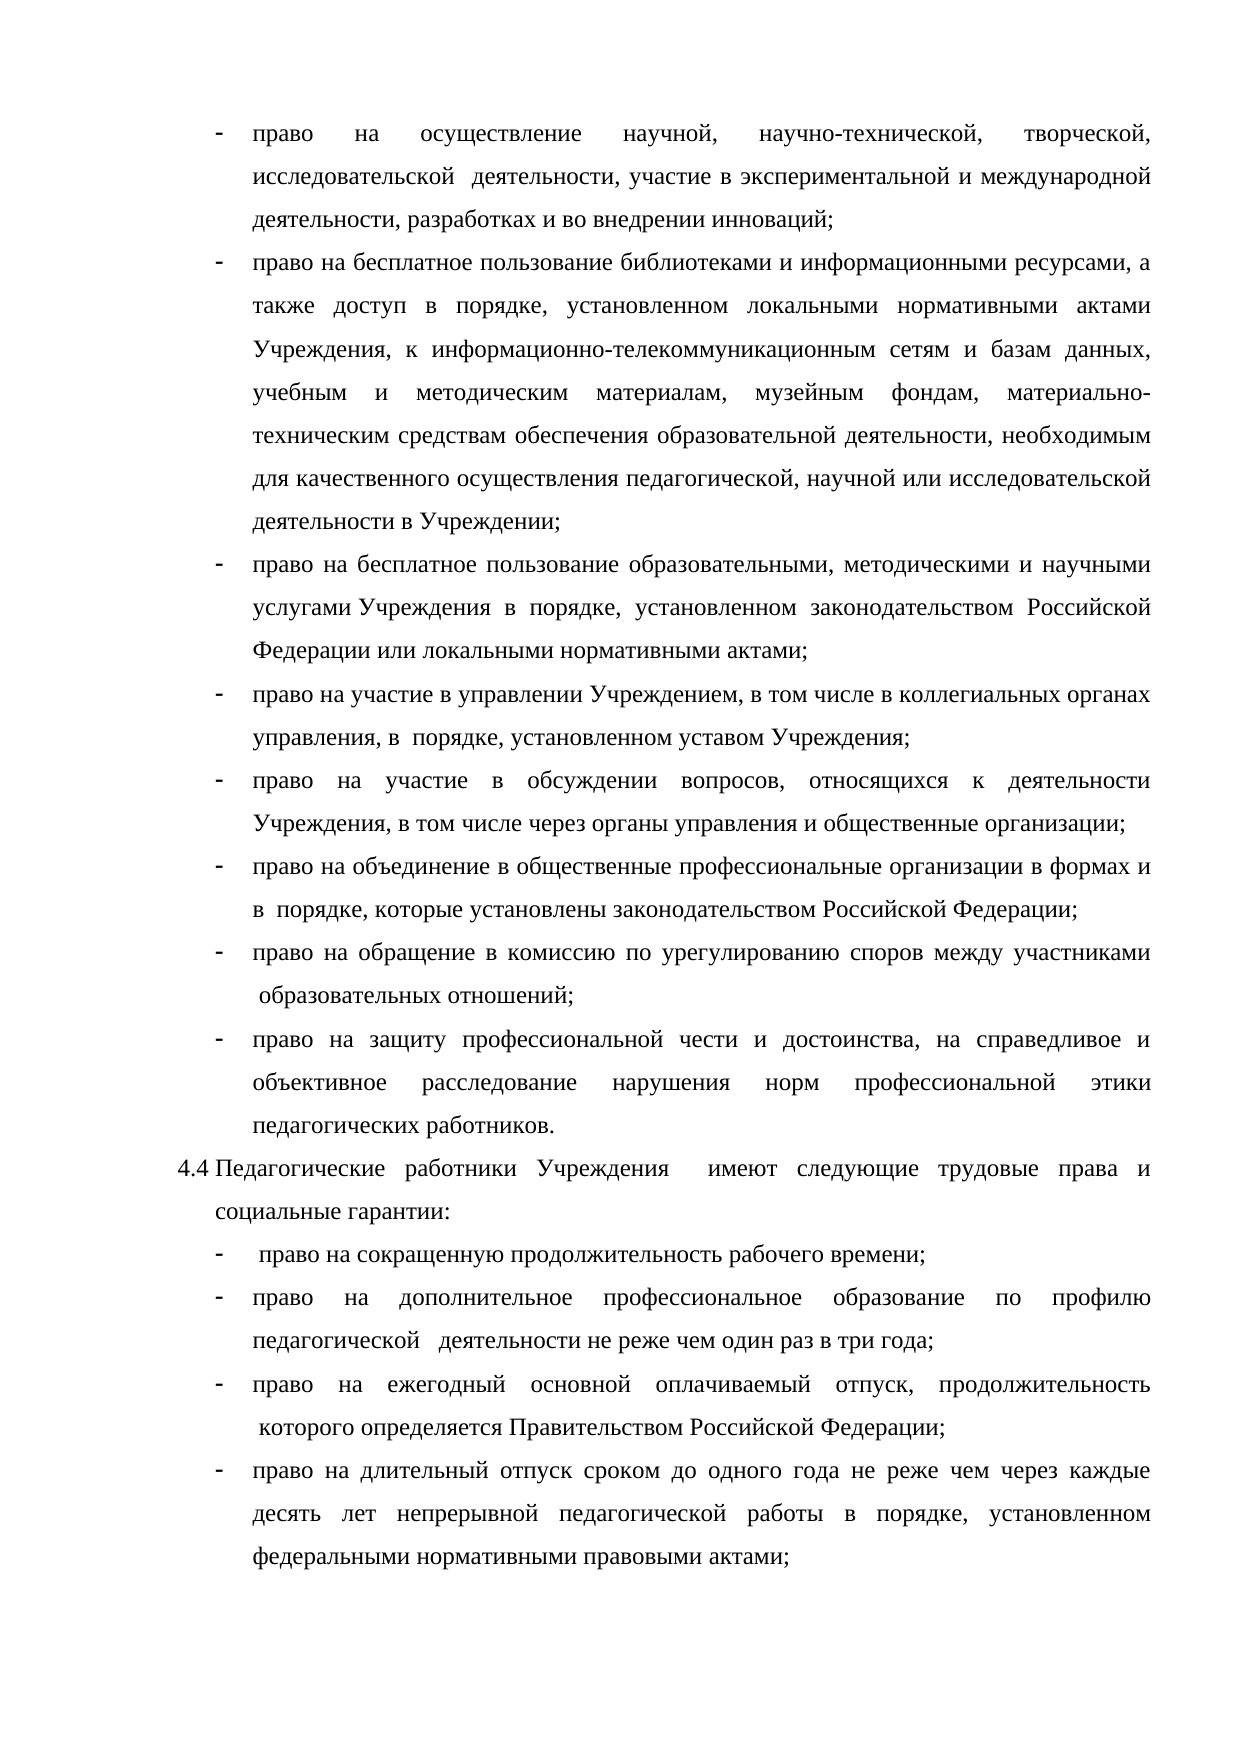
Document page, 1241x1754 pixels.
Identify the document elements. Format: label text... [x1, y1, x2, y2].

list право на ежегодный основной оплачиваемый отпуск, продолжительность которого определяется Правительством Российской Федерации; [215, 1369, 1152, 1441]
list Педагогические работники Учреждения имеют следующие трудовые права и социальные гарантии: [177, 1153, 1152, 1225]
list право на сокращенную продолжительность рабочего времени; [215, 1239, 1152, 1268]
list право на обращение в комиссию по урегулированию споров между участниками образовательных отношений; [215, 937, 1152, 1009]
list право на участие в управлении Учреждением, в том числе в коллегиальных органах управления, в порядке, установленном уставом Учреждения; [215, 679, 1152, 751]
list право на бесплатное пользование образовательными, методическими и научными услугами Учреждения в порядке, установленном законодательством Российской Федерации или локальными нормативными актами; [215, 549, 1152, 664]
list право на дополнительное профессиональное образование по профилю педагогической деятельности не реже чем один раз в три года; [215, 1282, 1152, 1354]
list право на бесплатное пользование библиотеками и информационными ресурсами, а также доступ в порядке, установленном локальными нормативными актами Учреждения, к информационно-телекоммуникационным сетям и базам данных, учебным и методическим материалам, музейным фондам, материально-техническим средствам обеспечения образовательной деятельности, необходимым для качественного осуществления педагогической, научной или исследовательской деятельности в Учреждении; [215, 247, 1152, 535]
list право на защиту профессиональной чести и достоинства, на справедливое и объективное расследование нарушения норм профессиональной этики педагогических работников. [215, 1024, 1152, 1139]
list право на объединение в общественные профессиональные организации в формах и в порядке, которые установлены законодательством Российской Федерации; [215, 851, 1152, 923]
list право на длительный отпуск сроком до одного года не реже чем через каждые десять лет непрерывной педагогической работы в порядке, установленном федеральными нормативными правовыми актами; [215, 1455, 1152, 1570]
list право на участие в обсуждении вопросов, относящихся к деятельности Учреждения, в том числе через органы управления и общественные организации; [215, 765, 1152, 837]
list право на осуществление научной, научно-технической, творческой, исследовательской деятельности, участие в экспериментальной и международной деятельности, разработках и во внедрении инноваций; [215, 118, 1152, 233]
